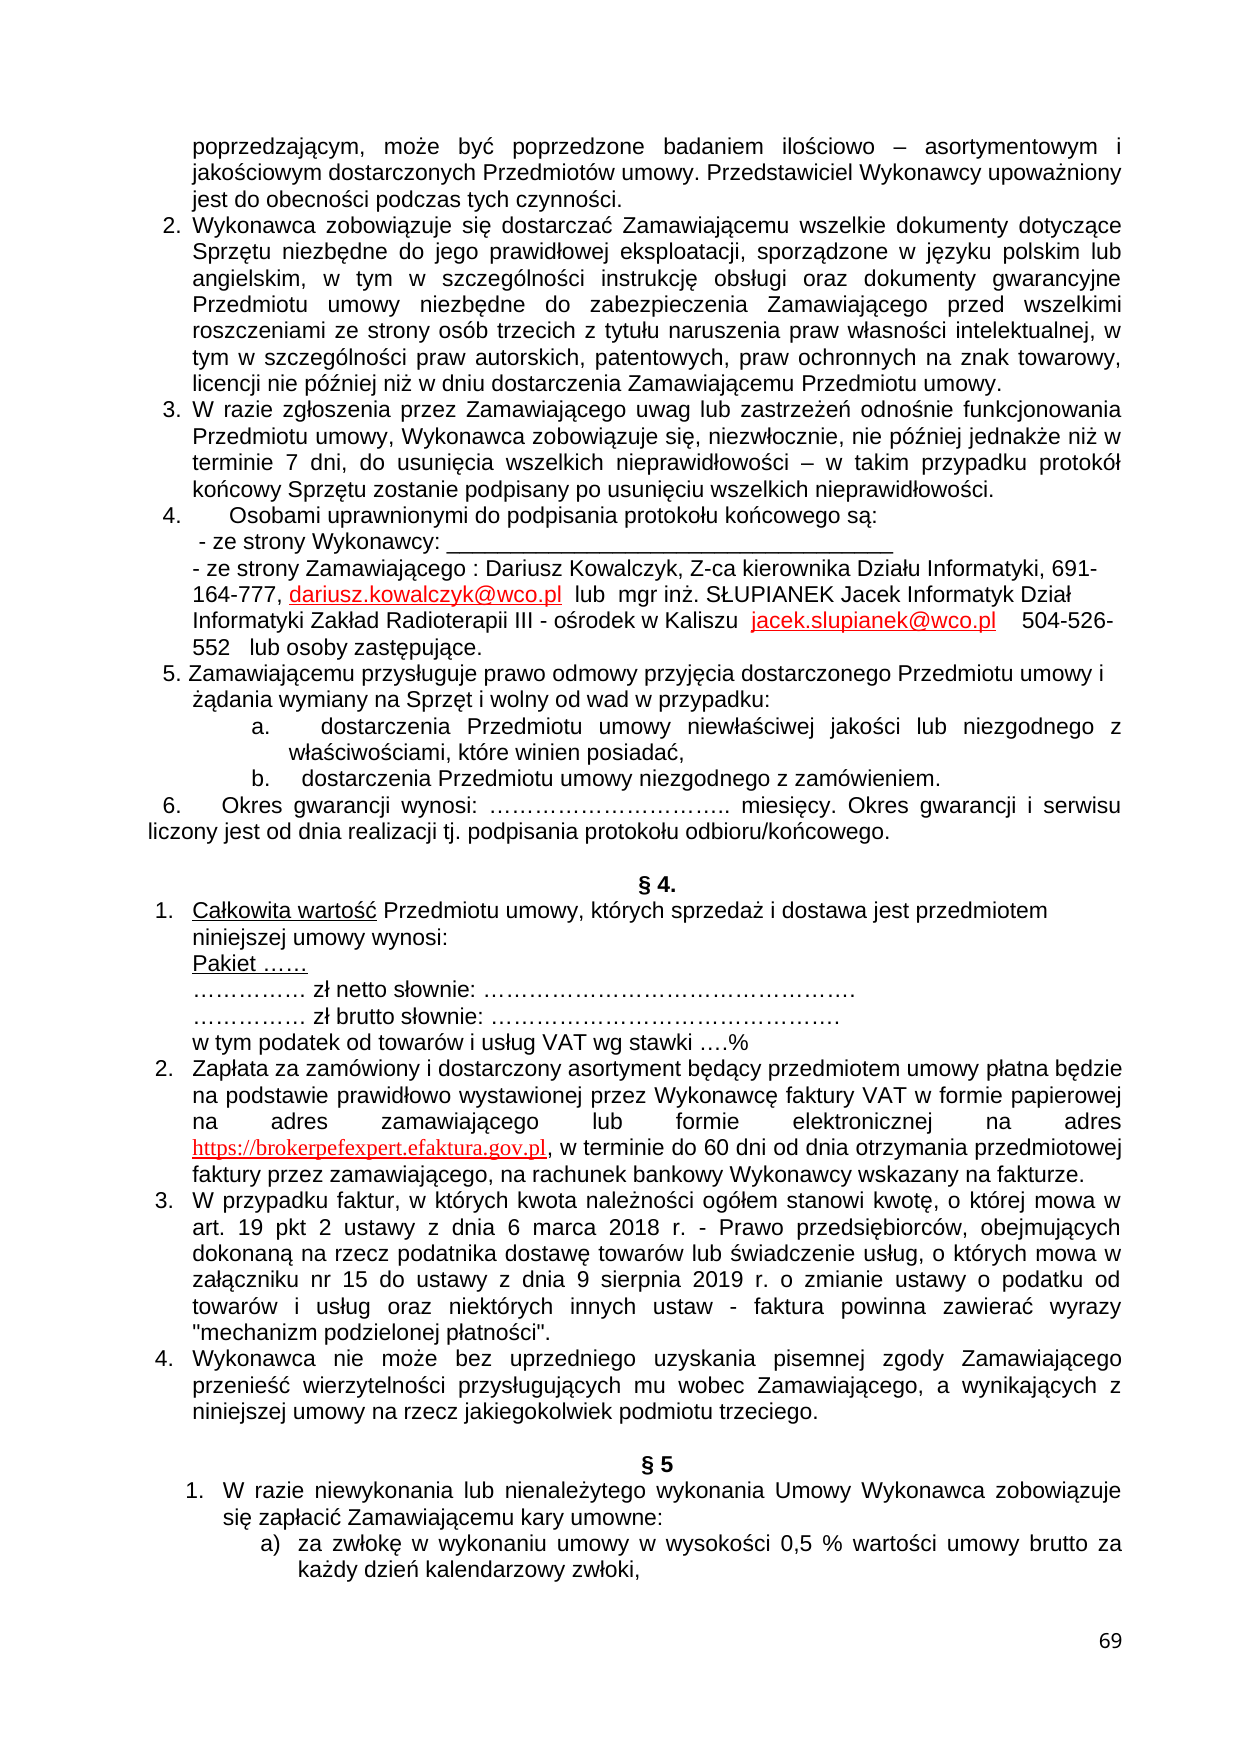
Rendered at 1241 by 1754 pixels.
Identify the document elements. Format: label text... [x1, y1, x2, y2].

list Zapłata za zamówiony i dostarczony asortyment będący przedmiotem umowy płatna będzie na podstawie prawidłowo wystawionej przez Wykonawcę faktury VAT w formie papierowej na adres zamawiającego lub formie elektronicznej na adres https://brokerpefexpert.efaktura.gov.pl, w terminie do 60 dni od dnia otrzymania przedmiotowej faktury przez zamawiającego, na rachunek bankowy Wykonawcy wskazany na fakturze. [154, 1055, 1122, 1187]
list Wykonawca zobowiązuje się dostarczać Zamawiającemu wszelkie dokumenty dotyczące Sprzętu niezbędne do jego prawidłowej eksploatacji, sporządzone w języku polskim lub angielskim, w tym w szczególności instrukcję obsługi oraz dokumenty gwarancyjne Przedmiotu umowy niezbędne do zabezpieczenia Zamawiającego przed wszelkimi roszczeniami ze strony osób trzecich z tytułu naruszenia praw własności intelektualnej, w tym w szczególności praw autorskich, patentowych, praw ochronnych na znak towarowy, licencji nie później niż w dniu dostarczenia Zamawiającemu Przedmiotu umowy. [162, 212, 1122, 396]
list Całkowita wartość Przedmiotu umowy, których sprzedaż i dostawa jest przedmiotem niniejszej umowy wynosi: [154, 897, 1122, 950]
list Okres gwarancji wynosi: ………………………….. miesięcy. Okres gwarancji i serwisu liczony jest od dnia realizacji tj. podpisania protokołu odbioru/końcowego. [148, 792, 1122, 844]
list Wykonawca nie może bez uprzedniego uzyskania pisemnej zgody Zamawiającego przenieść wierzytelności przysługujących mu wobec Zamawiającego, a wynikających z niniejszej umowy na rzecz jakiegokolwiek podmiotu trzeciego. [154, 1345, 1122, 1424]
text …………… zł brutto słownie: ………………………………………. [192, 1003, 1122, 1029]
list Osobami uprawnionymi do podpisania protokołu końcowego są: [162, 502, 1122, 528]
text w tym podatek od towarów i usług VAT wg stawki ….% [192, 1029, 1122, 1055]
list W razie niewykonania lub nienależytego wykonania Umowy Wykonawca zobowiązuje się zapłacić Zamawiającemu kary umowne: [185, 1477, 1122, 1530]
list dostarczenia Przedmiotu umowy niewłaściwej jakości lub niezgodnego z właściwościami, które winien posiadać, [251, 713, 1122, 765]
text - ze strony Zamawiającego : Dariusz Kowalczyk, Z-ca kierownika Działu Informatyki, 691-164-777, dariusz.kowalczyk@wco.pl lub mgr inż. SŁUPIANEK Jacek Informatyk Dział Informatyki Zakład Radioterapii III - ośrodek w Kaliszu jacek.slupianek@wco.pl 504-526-552 lub osoby zastępujące. [148, 554, 1122, 660]
text § 5 [192, 1451, 1122, 1477]
text …………… zł netto słownie: …………………………………………. [192, 976, 1122, 1003]
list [162, 133, 1122, 212]
text § 4. [192, 871, 1122, 897]
list W przypadku faktur, w których kwota należności ogółem stanowi kwotę, o której mowa w art. 19 pkt 2 ustawy z dnia 6 marca 2018 r. - Prawo przedsiębiorców, obejmujących dokonaną na rzecz podatnika dostawę towarów lub świadczenie usług, o których mowa w załączniku nr 15 do ustawy z dnia 9 sierpnia 2019 r. o zmianie ustawy o podatku od towarów i usług oraz niektórych innych ustaw - faktura powinna zawierać wyrazy "mechanizm podzielonej płatności". [154, 1187, 1122, 1345]
text 5. Zamawiającemu przysługuje prawo odmowy przyjęcia dostarczonego Przedmiotu umowy i żądania wymiany na Sprzęt i wolny od wad w przypadku: [162, 660, 1122, 713]
text Pakiet …… [192, 950, 1122, 976]
list dostarczenia Przedmiotu umowy niezgodnego z zamówieniem. [251, 765, 1122, 792]
list za zwłokę w wykonaniu umowy w wysokości 0,5 % wartości umowy brutto za każdy dzień kalendarzowy zwłoki, [260, 1530, 1122, 1582]
text - ze strony Wykonawcy: ___________________________________ [192, 528, 1122, 554]
list W razie zgłoszenia przez Zamawiającego uwag lub zastrzeżeń odnośnie funkcjonowania Przedmiotu umowy, Wykonawca zobowiązuje się, niezwłocznie, nie później jednakże niż w terminie 7 dni, do usunięcia wszelkich nieprawidłowości – w takim przypadku protokół końcowy Sprzętu zostanie podpisany po usunięciu wszelkich nieprawidłowości. [162, 396, 1122, 502]
